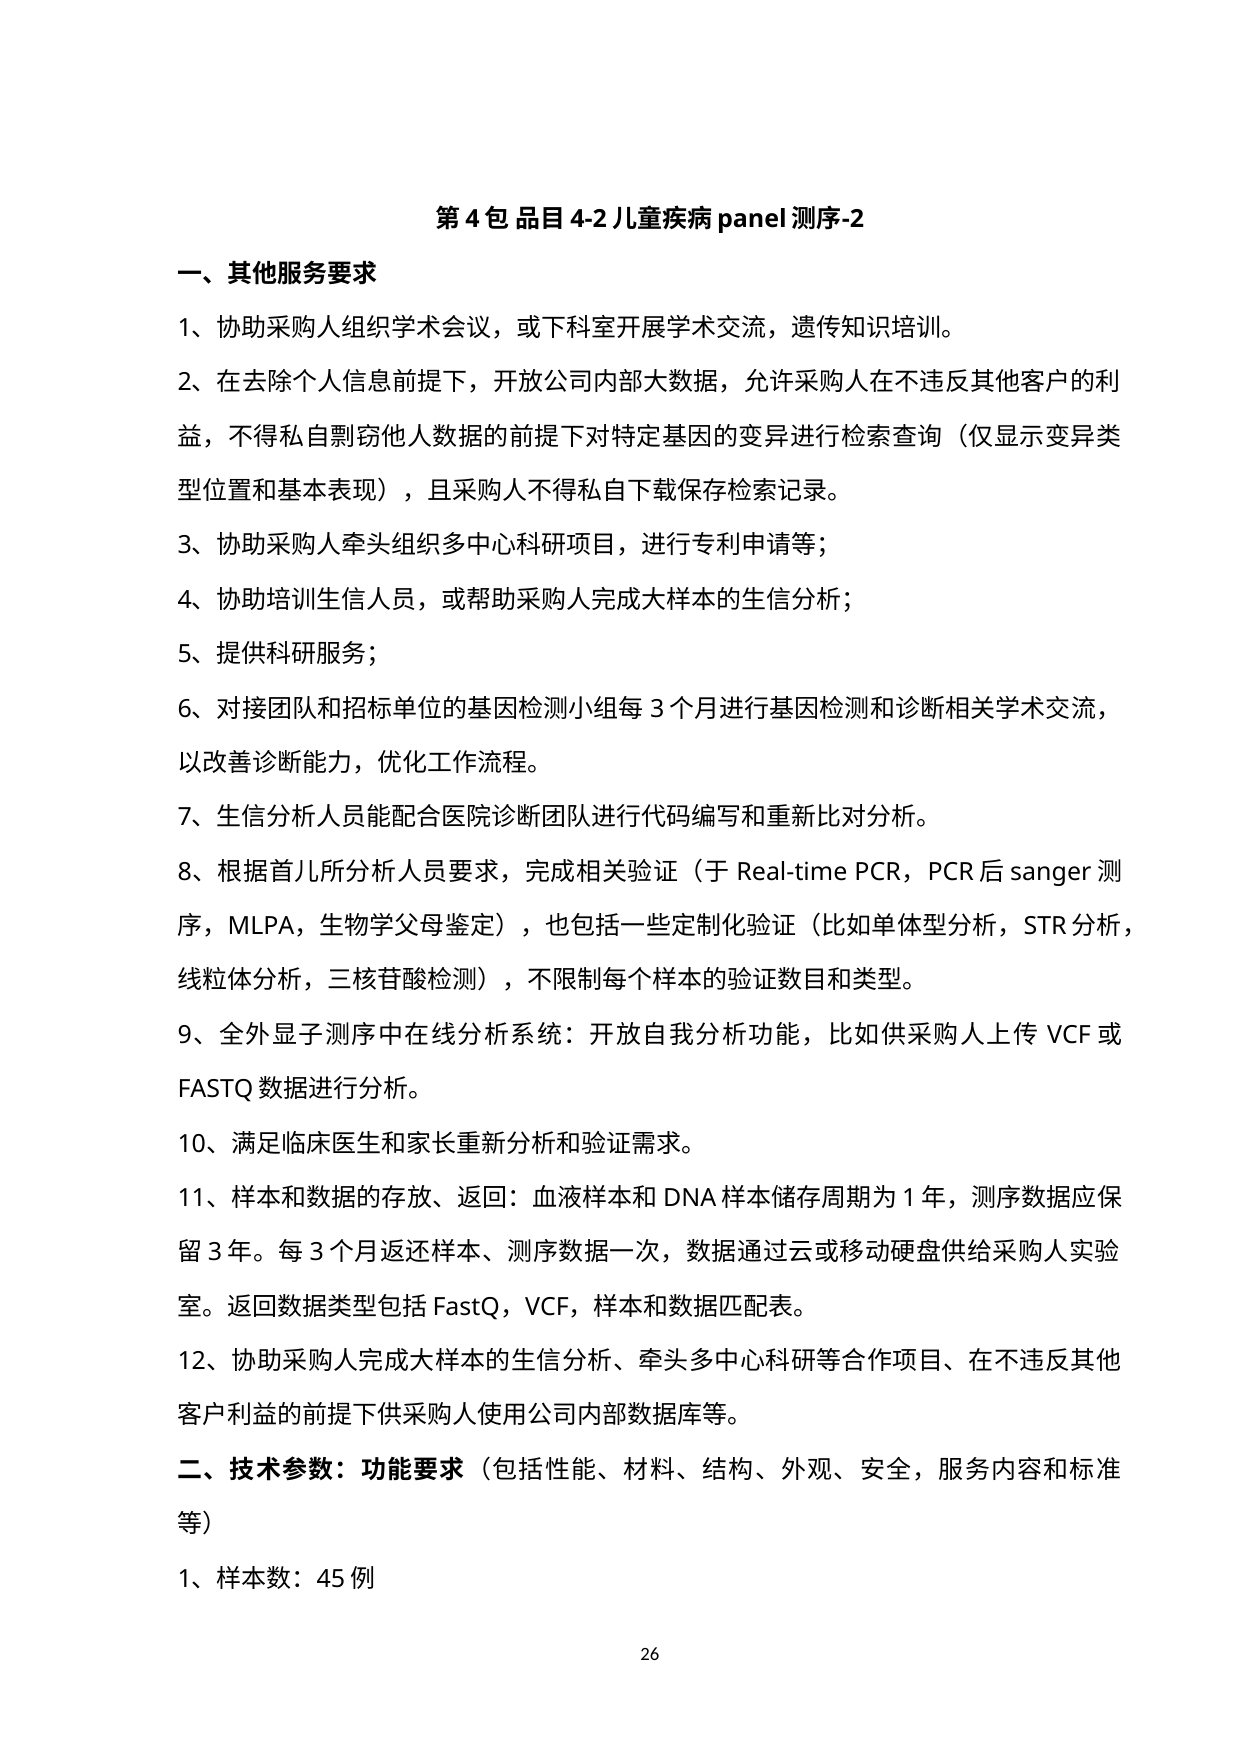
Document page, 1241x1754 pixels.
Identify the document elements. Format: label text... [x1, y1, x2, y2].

text 10、满足临床医生和家长重新分析和验证需求。 [177, 1123, 1122, 1159]
text 一、其他服务要求 [177, 253, 1122, 289]
list 11、样本和数据的存放、返回：血液样本和DNA样本储存周期为1年，测序数据应保留3年。每3个月返还样本、测序数据一次，数据通过云或移动硬盘供给采购人实验室。返回数据类型包括FastQ，VCF，样本和数据匹配表。 [177, 1177, 1122, 1322]
text 1、样本数：45例 [177, 1558, 1122, 1594]
text 4、协助培训生信人员，或帮助采购人完成大样本的生信分析； [177, 579, 1122, 616]
list 8、根据首儿所分析人员要求，完成相关验证（于Real-time PCR，PCR后sanger测序，MLPA，生物学父母鉴定），也包括一些定制化验证（比如单体型分析，STR分析，线粒体分析，三核苷酸检测），不限制每个样本的验证数目和类型。 [177, 851, 1122, 996]
text 6、对接团队和招标单位的基因检测小组每3个月进行基因检测和诊断相关学术交流，以改善诊断能力，优化工作流程。 [177, 688, 1122, 779]
text 二、技术参数：功能要求（包括性能、材料、结构、外观、安全，服务内容和标准等） [177, 1449, 1122, 1540]
text 3、协助采购人牵头组织多中心科研项目，进行专利申请等； [177, 525, 1122, 561]
text 5、提供科研服务； [177, 634, 1122, 670]
text 12、协助采购人完成大样本的生信分析、牵头多中心科研等合作项目、在不违反其他客户利益的前提下供采购人使用公司内部数据库等。 [177, 1341, 1122, 1431]
text 1、协助采购人组织学术会议，或下科室开展学术交流，遗传知识培训。 [177, 307, 1122, 344]
list 9、全外显子测序中在线分析系统：开放自我分析功能，比如供采购人上传VCF或FASTQ数据进行分析。 [177, 1014, 1122, 1105]
text 7、生信分析人员能配合医院诊断团队进行代码编写和重新比对分析。 [177, 797, 1122, 833]
list 2、在去除个人信息前提下，开放公司内部大数据，允许采购人在不违反其他客户的利益，不得私自剽窃他人数据的前提下对特定基因的变异进行检索查询（仅显示变异类型位置和基本表现），且采购人不得私自下载保存检索记录。 [177, 362, 1122, 507]
text 第4包 品目4-2儿童疾病panel测序-2 [177, 199, 1122, 235]
